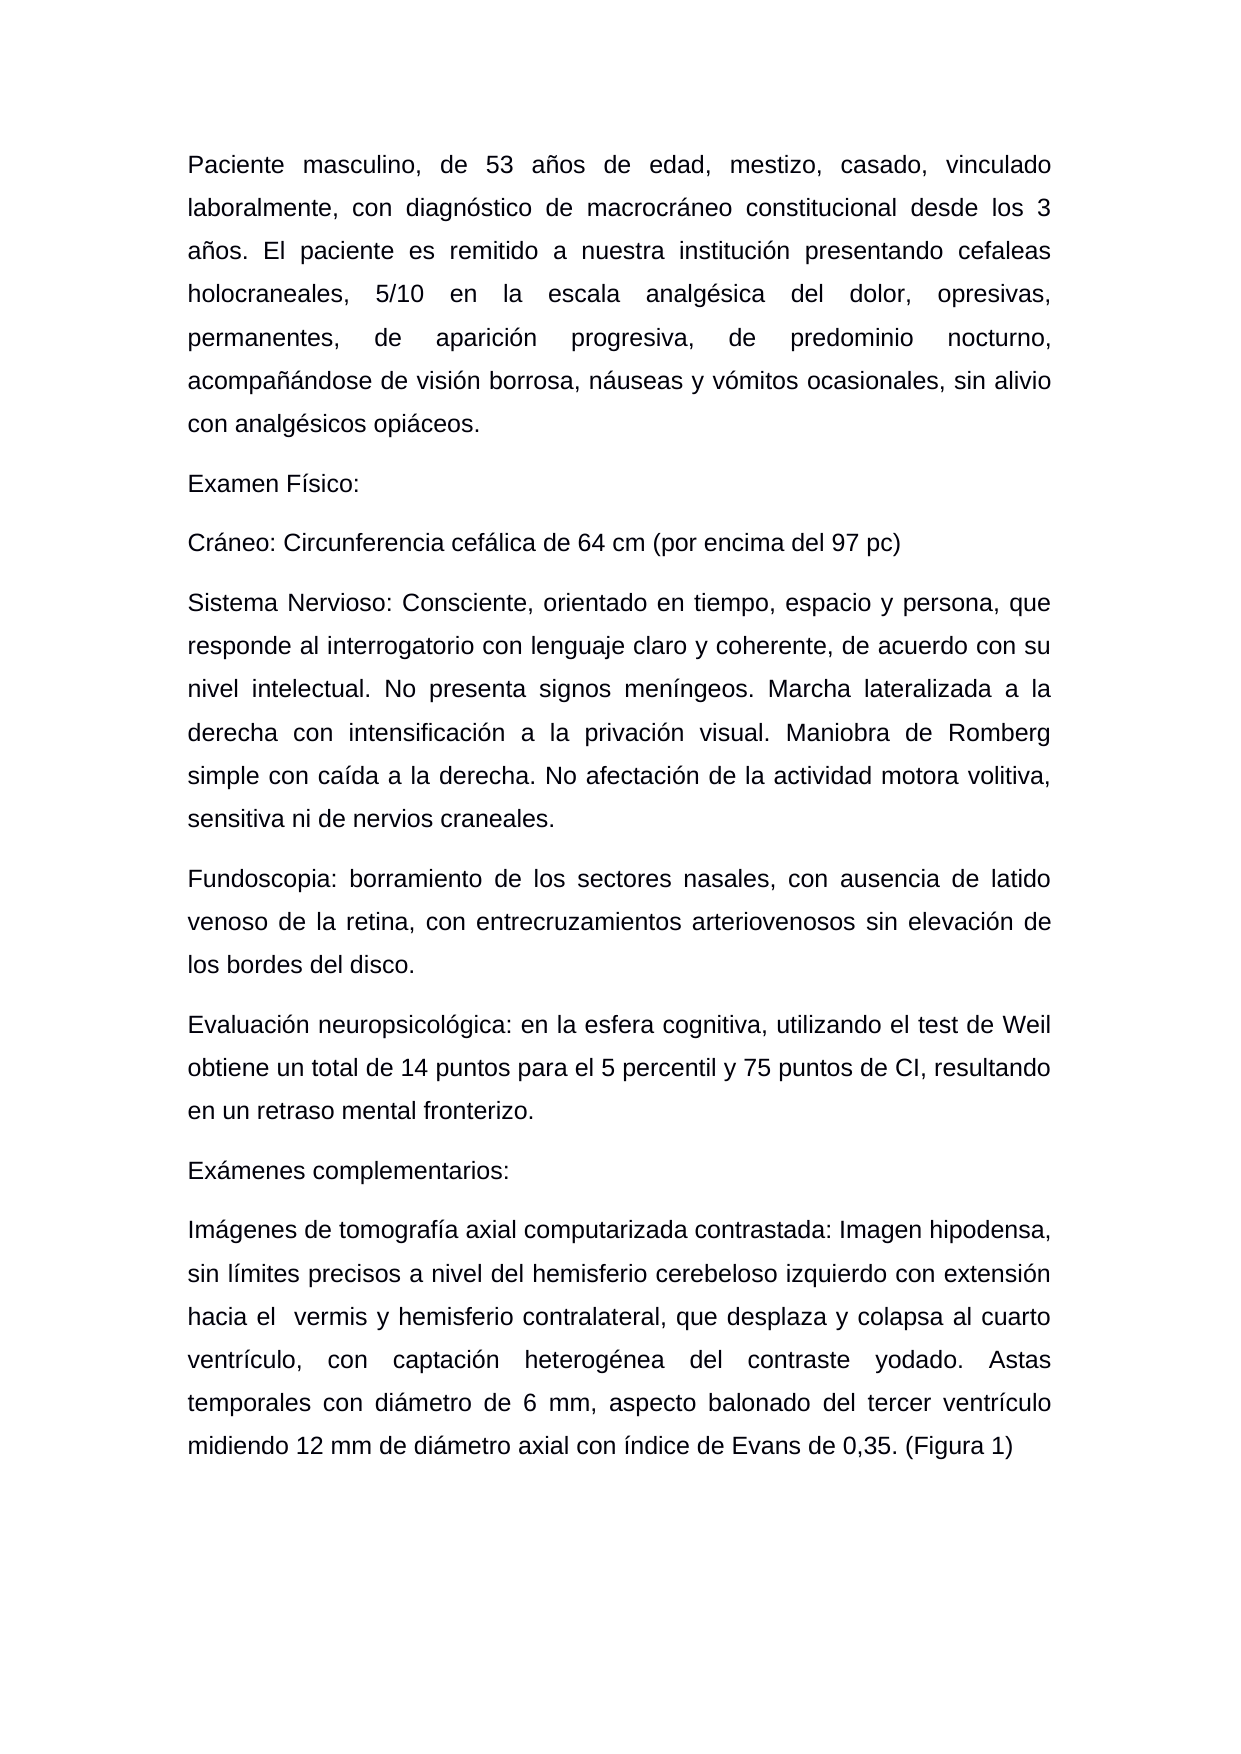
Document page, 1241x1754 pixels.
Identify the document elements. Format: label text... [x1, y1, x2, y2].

text Evaluación neuropsicológica: en la esfera cognitiva, utilizando el test de Weil obtiene un total de 14 puntos para el 5 percentil y 75 puntos de CI, resultando en un retraso mental fronterizo. [187, 1009, 1053, 1124]
text Fundoscopia: borramiento de los sectores nasales, con ausencia de latido venoso de la retina, con entrecruzamientos arteriovenosos sin elevación de los bordes del disco. [187, 863, 1053, 978]
text Cráneo: Circunferencia cefálica de 64 cm (por encima del 97 pc) [187, 528, 1053, 557]
text Examen Físico: [187, 468, 1053, 497]
text Exámenes complementarios: [187, 1156, 1053, 1184]
text Paciente masculino, de 53 años de edad, mestizo, casado, vinculado laboralmente, con diagnóstico de macrocráneo constitucional desde los 3 años. El paciente es remitido a nuestra institución presentando cefaleas holocraneales, 5/10 en la escala analgésica del dolor, opresivas, permanentes, de aparición progresiva, de predominio nocturno, acompañándose de visión borrosa, náuseas y vómitos ocasionales, sin alivio con analgésicos opiáceos. [187, 150, 1053, 437]
text Imágenes de tomografía axial computarizada contrastada: Imagen hipodensa, sin límites precisos a nivel del hemisferio cerebeloso izquierdo con extensión hacia el vermis y hemisferio contralateral, que desplaza y colapsa al cuarto ventrículo, con captación heterogénea del contraste yodado. Astas temporales con diámetro de 6 mm, aspecto balonado del tercer ventrículo midiendo 12 mm de diámetro axial con índice de Evans de 0,35. (Figura 1) [187, 1215, 1053, 1460]
text Sistema Nervioso: Consciente, orientado en tiempo, espacio y persona, que responde al interrogatorio con lenguaje claro y coherente, de acuerdo con su nivel intelectual. No presenta signos meníngeos. Marcha lateralizada a la derecha con intensificación a la privación visual. Maniobra de Romberg simple con caída a la derecha. No afectación de la actividad motora volitiva, sensitiva ni de nervios craneales. [187, 588, 1053, 832]
